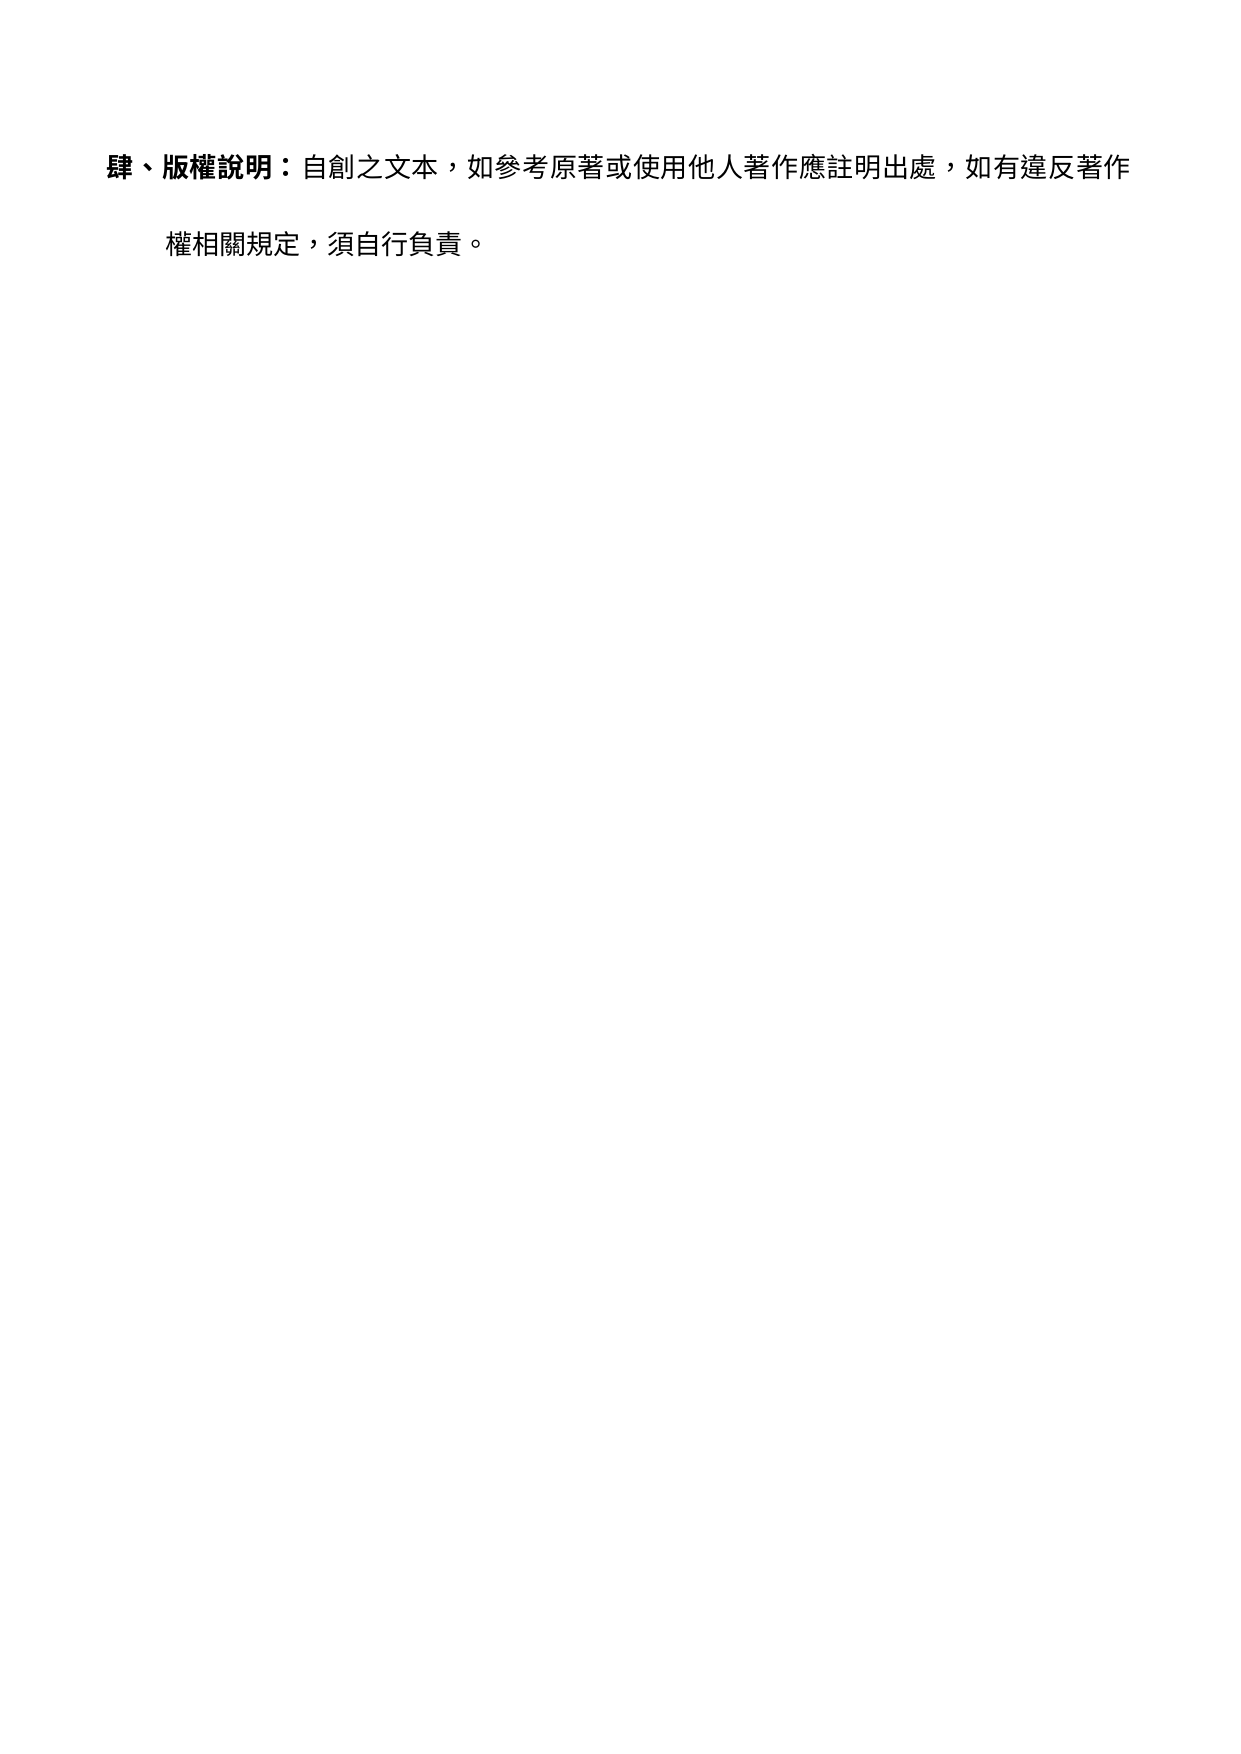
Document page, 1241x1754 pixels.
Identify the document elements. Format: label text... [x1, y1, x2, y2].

text 肆、版權說明：自創之文本，如參考原著或使用他人著作應註明出處，如有違反著作權相關規定，須自行負責。 [106, 127, 1134, 281]
